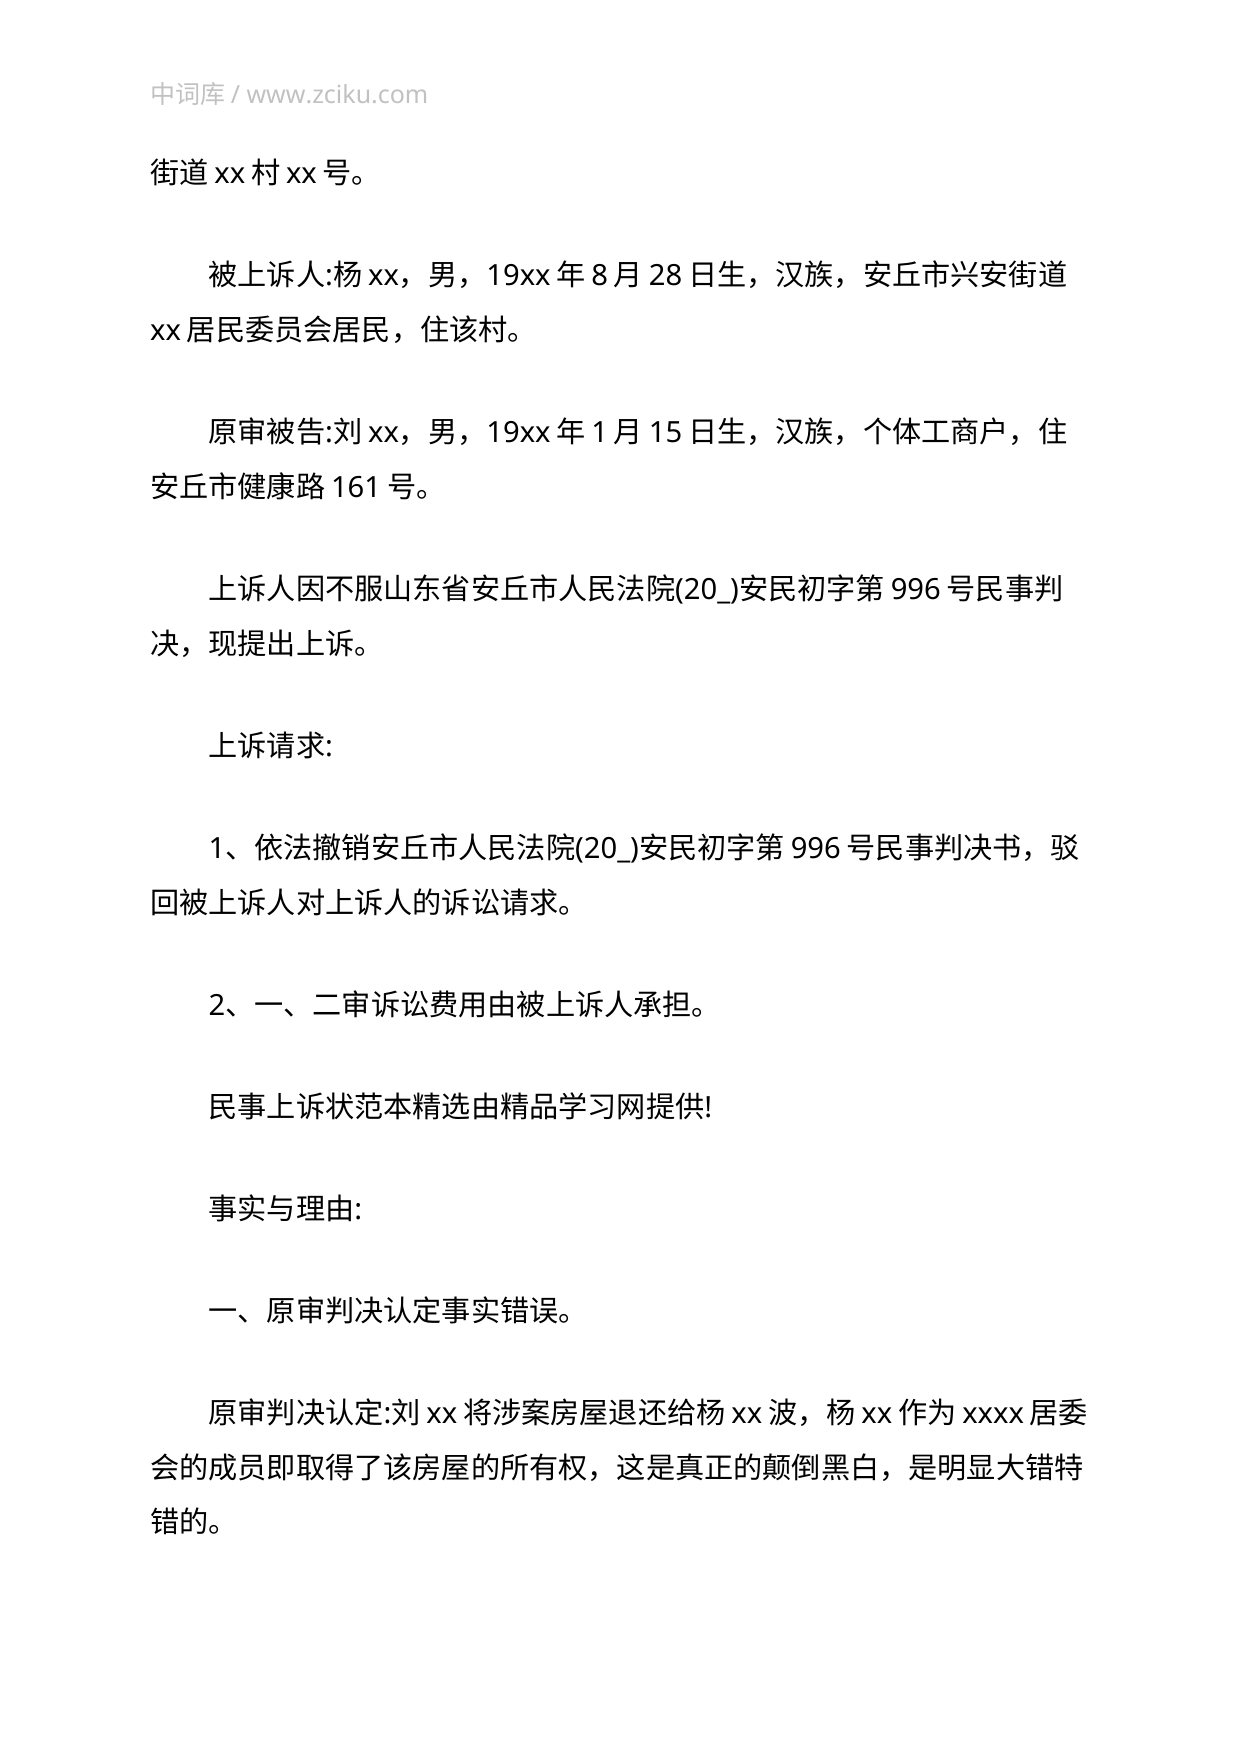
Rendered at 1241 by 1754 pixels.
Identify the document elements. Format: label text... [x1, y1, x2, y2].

text 上诉人因不服山东省安丘市人民法院(20_)安民初字第996号民事判决，现提出上诉。 [150, 566, 1090, 663]
text 民事上诉状范本精选由精品学习网提供! [150, 1083, 1090, 1126]
text 原审判决认定:刘xx将涉案房屋退还给杨xx波，杨xx作为xxxx居委会的成员即取得了该房屋的所有权，这是真正的颠倒黑白，是明显大错特错的。 [150, 1389, 1090, 1541]
text 事实与理由: [150, 1185, 1090, 1228]
text 一、原审判决认定事实错误。 [150, 1287, 1090, 1330]
text 1、依法撤销安丘市人民法院(20_)安民初字第996号民事判决书，驳回被上诉人对上诉人的诉讼请求。 [150, 825, 1090, 922]
text 2、一、二审诉讼费用由被上诉人承担。 [150, 981, 1090, 1024]
text 上诉请求: [150, 723, 1090, 765]
text 被上诉人:杨xx，男，19xx年8月28日生，汉族，安丘市兴安街道xx居民委员会居民，住该村。 [150, 252, 1090, 349]
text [150, 150, 1090, 192]
text 原审被告:刘xx，男，19xx年1月15日生，汉族，个体工商户，住安丘市健康路161号。 [150, 409, 1090, 506]
